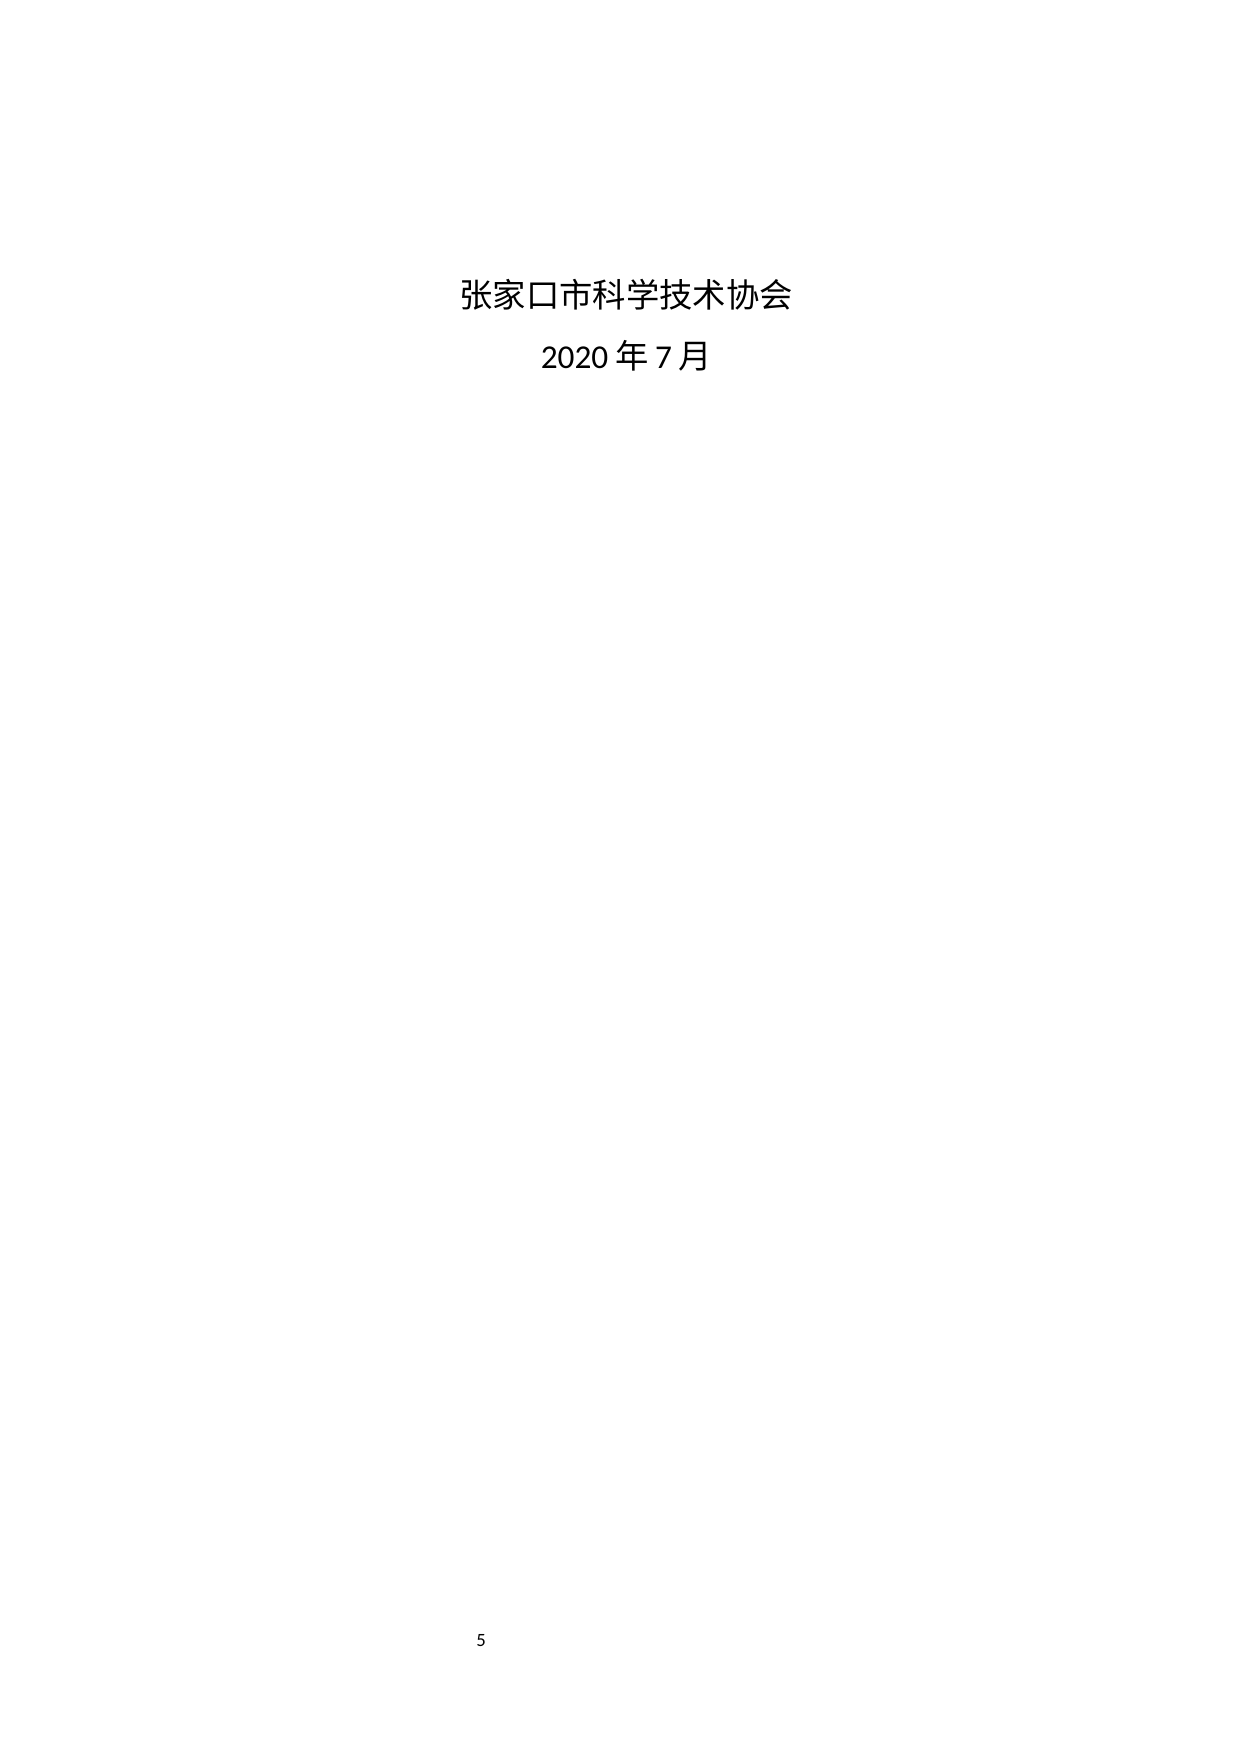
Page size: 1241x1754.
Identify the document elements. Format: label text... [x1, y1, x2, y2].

text 张家口市科学技术协会 [165, 253, 1087, 322]
text 2020年7月 [165, 322, 1087, 387]
